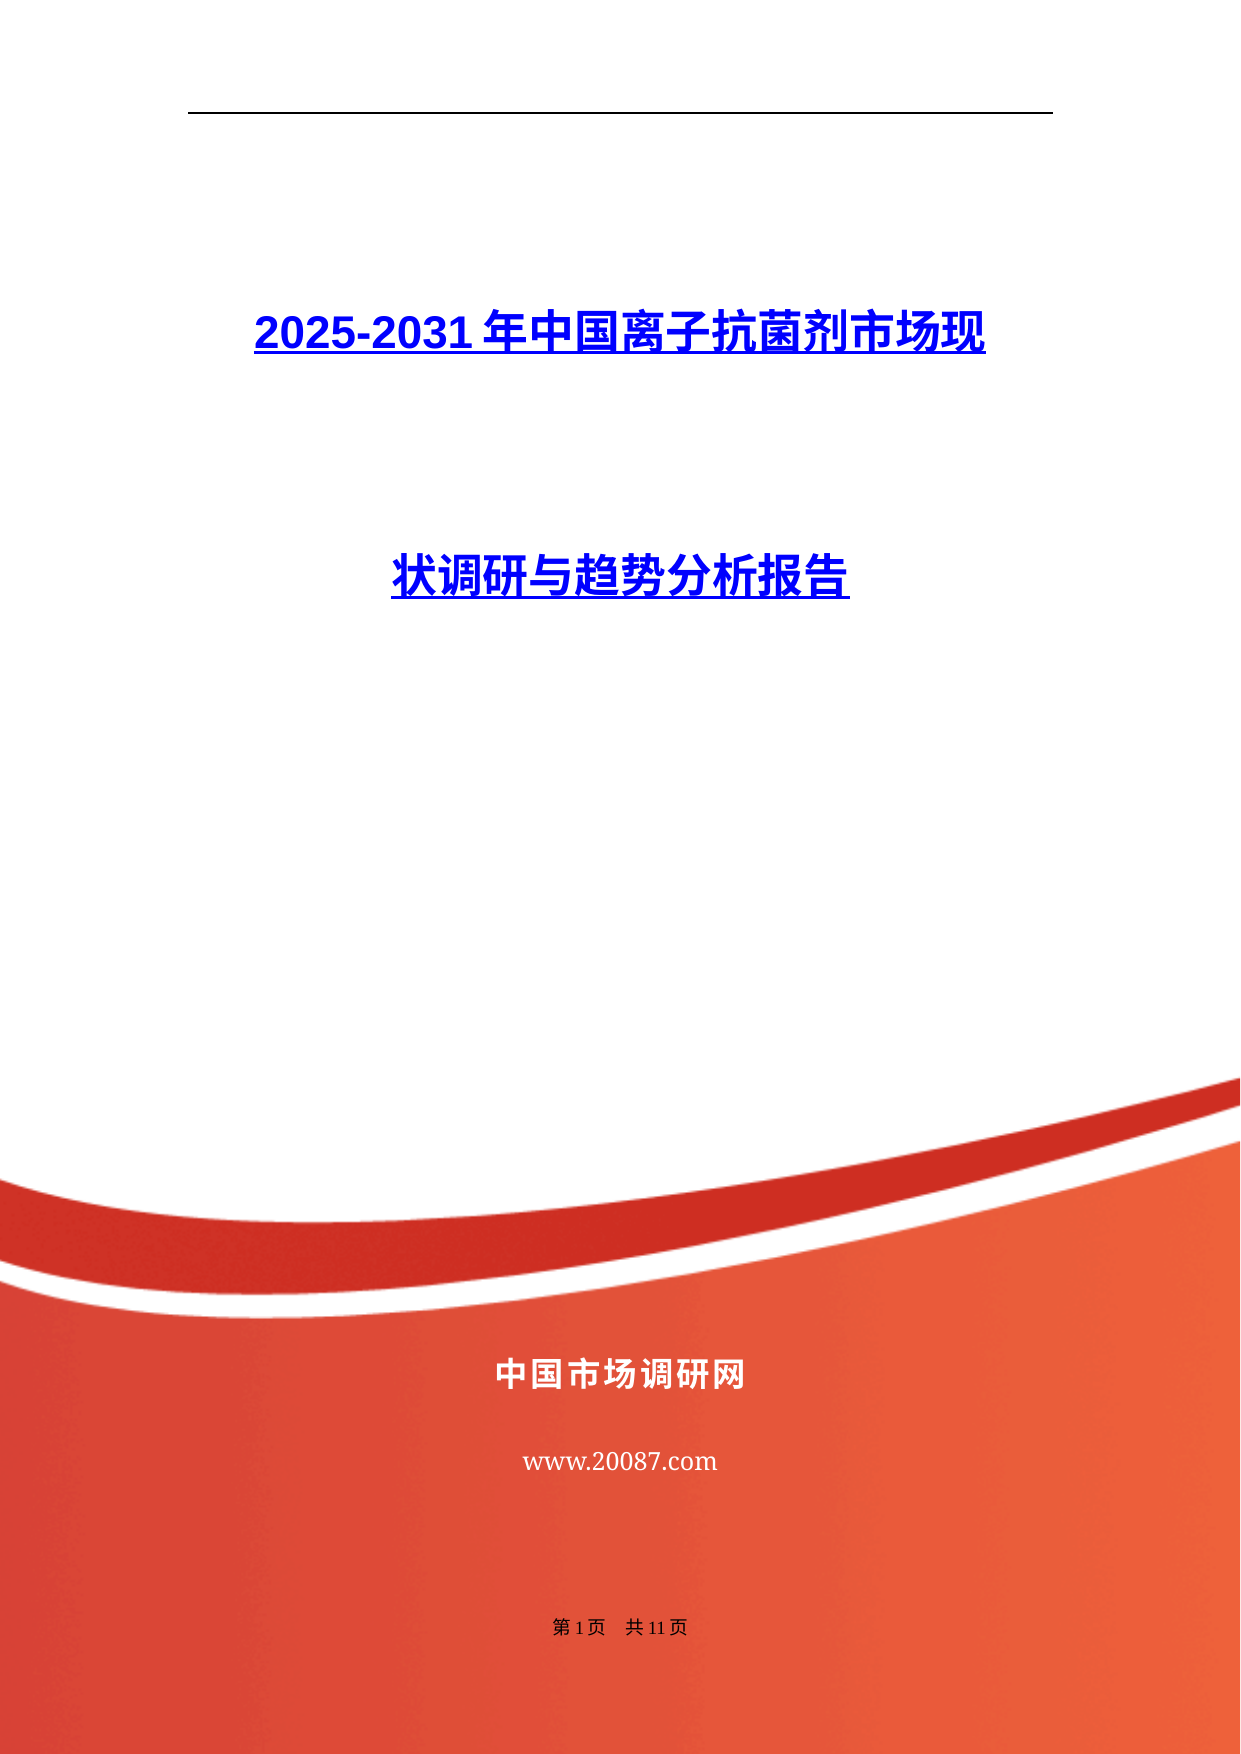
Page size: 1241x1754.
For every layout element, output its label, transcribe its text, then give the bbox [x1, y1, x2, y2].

table_header 2025-2031年中国离子抗菌剂市场现状调研与趋势分析报告 [188, 207, 1053, 773]
subtitle 中国市场调研网 [187, 1339, 1053, 1404]
text www.20087.com [187, 1428, 1053, 1493]
picture [0, 1006, 1241, 1754]
